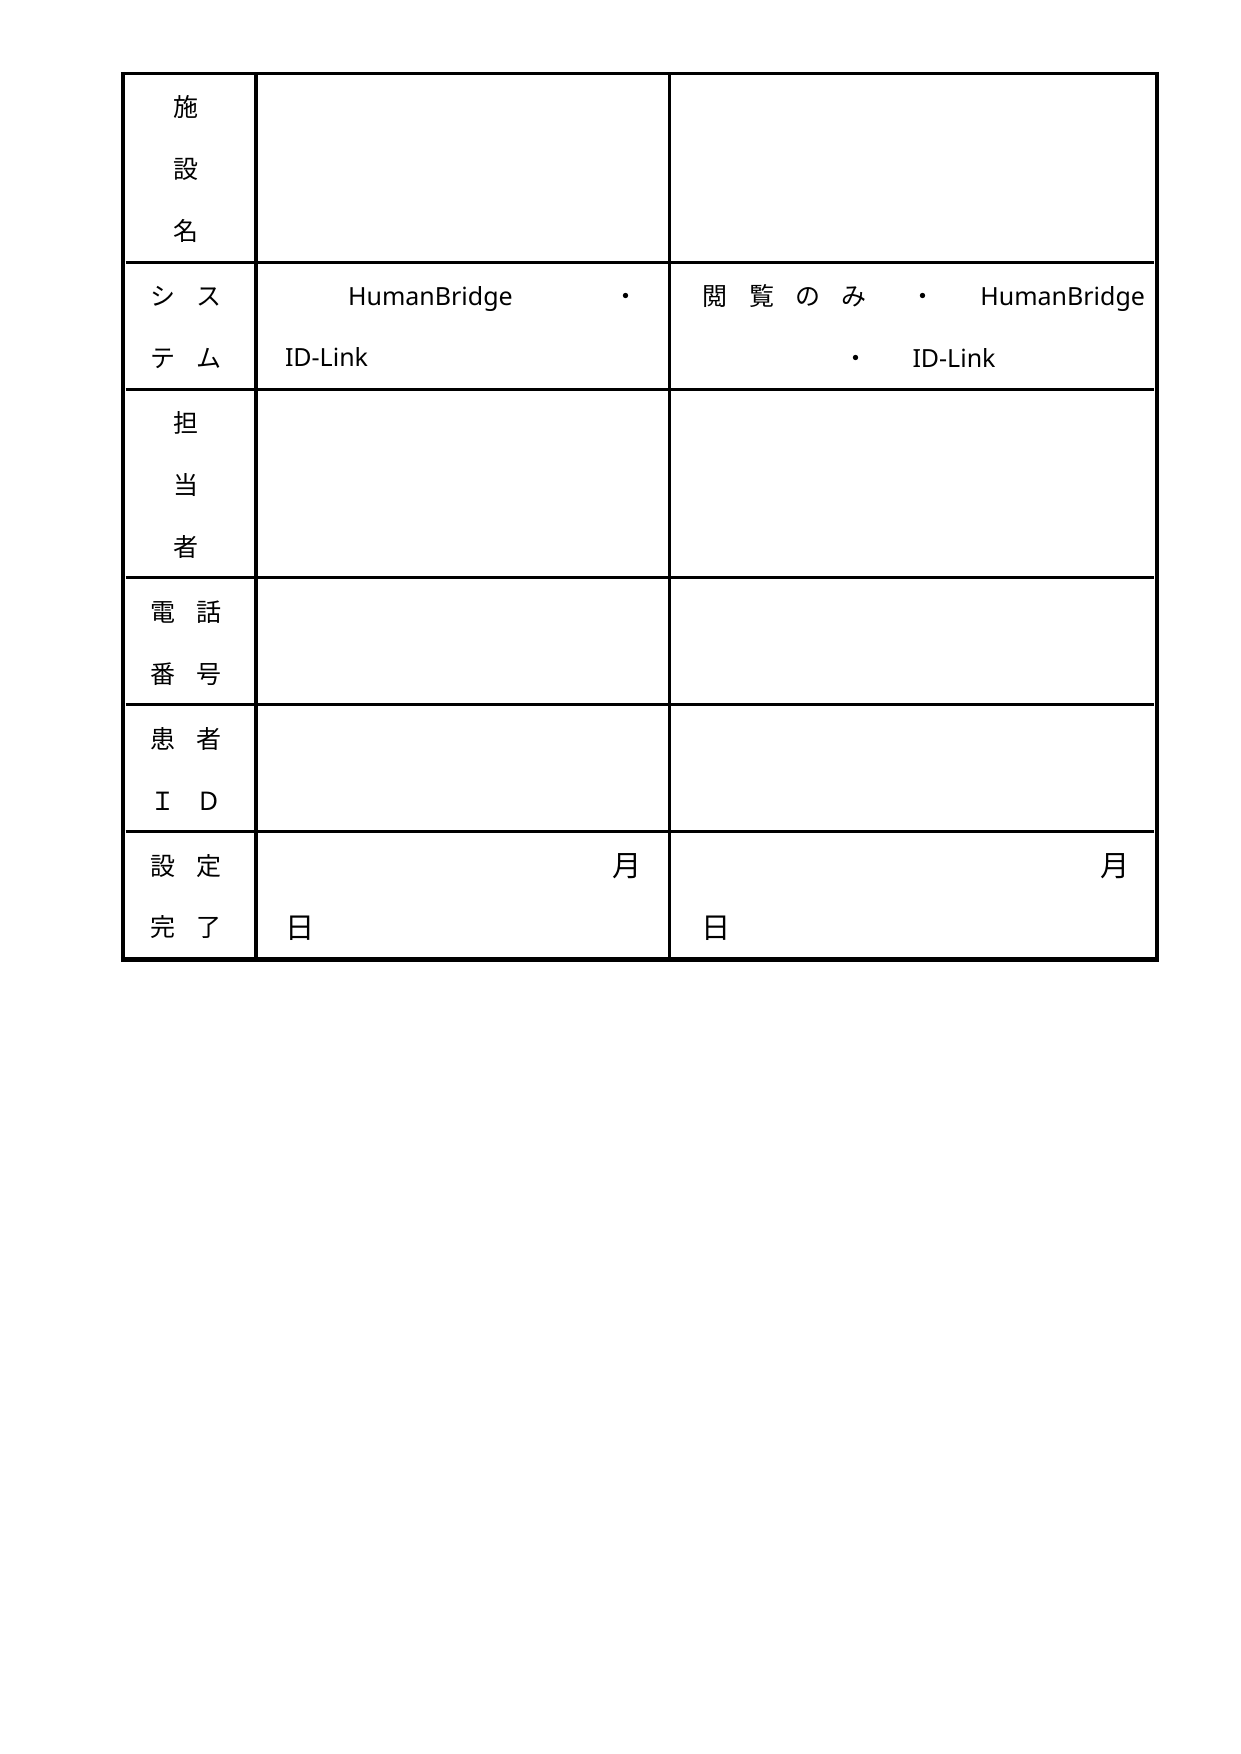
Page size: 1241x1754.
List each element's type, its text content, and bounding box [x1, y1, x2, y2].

table_cell 施 設 名 [125, 75, 254, 261]
table_cell HumanBridge ・ ID-Link [258, 264, 668, 387]
table_cell [671, 703, 1155, 830]
table_cell [671, 388, 1155, 576]
table_cell [258, 579, 668, 703]
table_cell [258, 75, 668, 261]
table_cell システム [125, 262, 254, 387]
table_cell 設定完了 [125, 831, 254, 957]
table_cell [258, 391, 668, 576]
table_cell [258, 706, 668, 830]
table_cell 月 日 [258, 833, 668, 957]
table_cell 月 日 [671, 830, 1155, 957]
table_cell [671, 576, 1155, 703]
table_cell 電話番号 [125, 577, 254, 703]
table_cell 患者ＩＤ [125, 704, 254, 830]
table_cell [671, 75, 1155, 261]
table_cell 担 当 者 [125, 389, 254, 576]
table_cell 閲覧のみ ・ HumanBridge ・ ID-Link [671, 261, 1155, 387]
